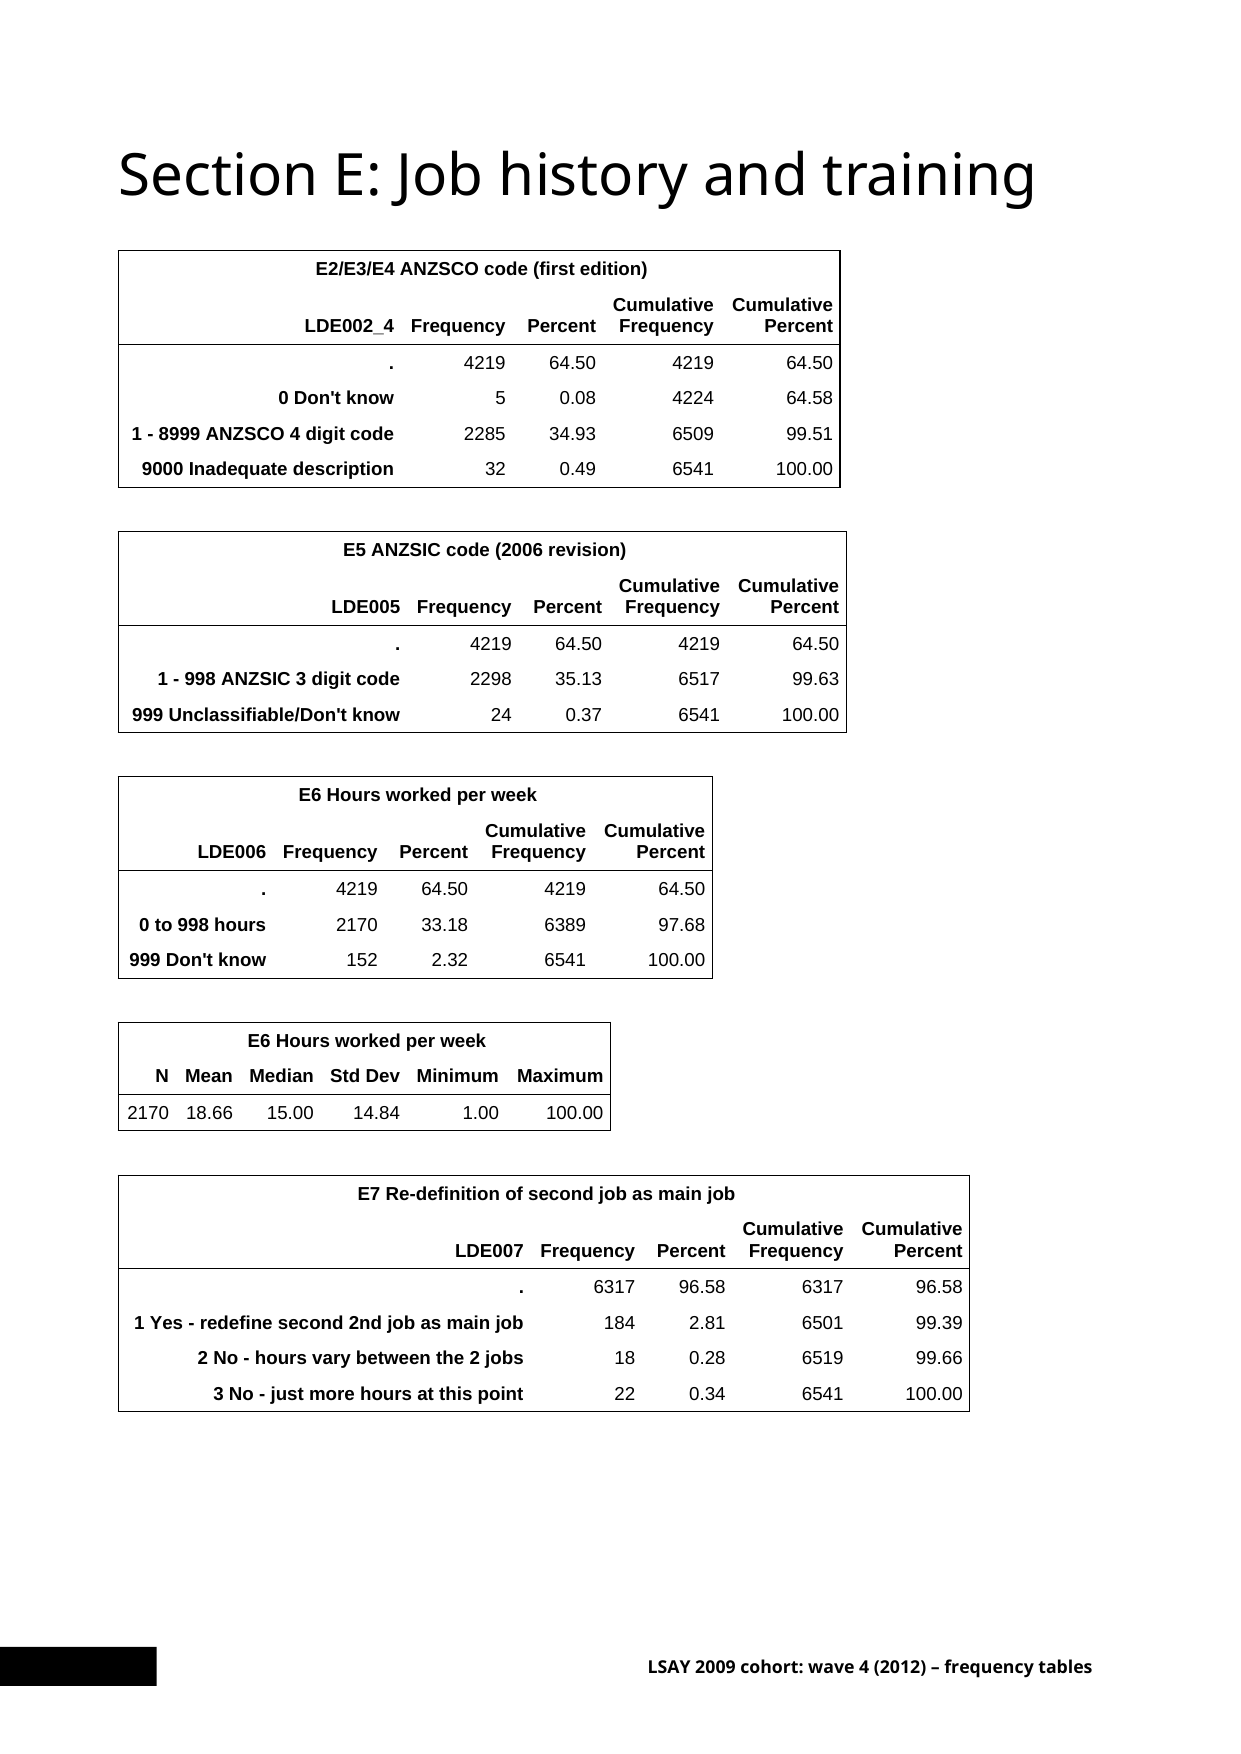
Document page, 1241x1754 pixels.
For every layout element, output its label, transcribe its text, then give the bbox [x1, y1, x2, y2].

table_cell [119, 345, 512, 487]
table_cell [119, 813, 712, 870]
subtitle Section E: Job history and training [118, 133, 1152, 212]
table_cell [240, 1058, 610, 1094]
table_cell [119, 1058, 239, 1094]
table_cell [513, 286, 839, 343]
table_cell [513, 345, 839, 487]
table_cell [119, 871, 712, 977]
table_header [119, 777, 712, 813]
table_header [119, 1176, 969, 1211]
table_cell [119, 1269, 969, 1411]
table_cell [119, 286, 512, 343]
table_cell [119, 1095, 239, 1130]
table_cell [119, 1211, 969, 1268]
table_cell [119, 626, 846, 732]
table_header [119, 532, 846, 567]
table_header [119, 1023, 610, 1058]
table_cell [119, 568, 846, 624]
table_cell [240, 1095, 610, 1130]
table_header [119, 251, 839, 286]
